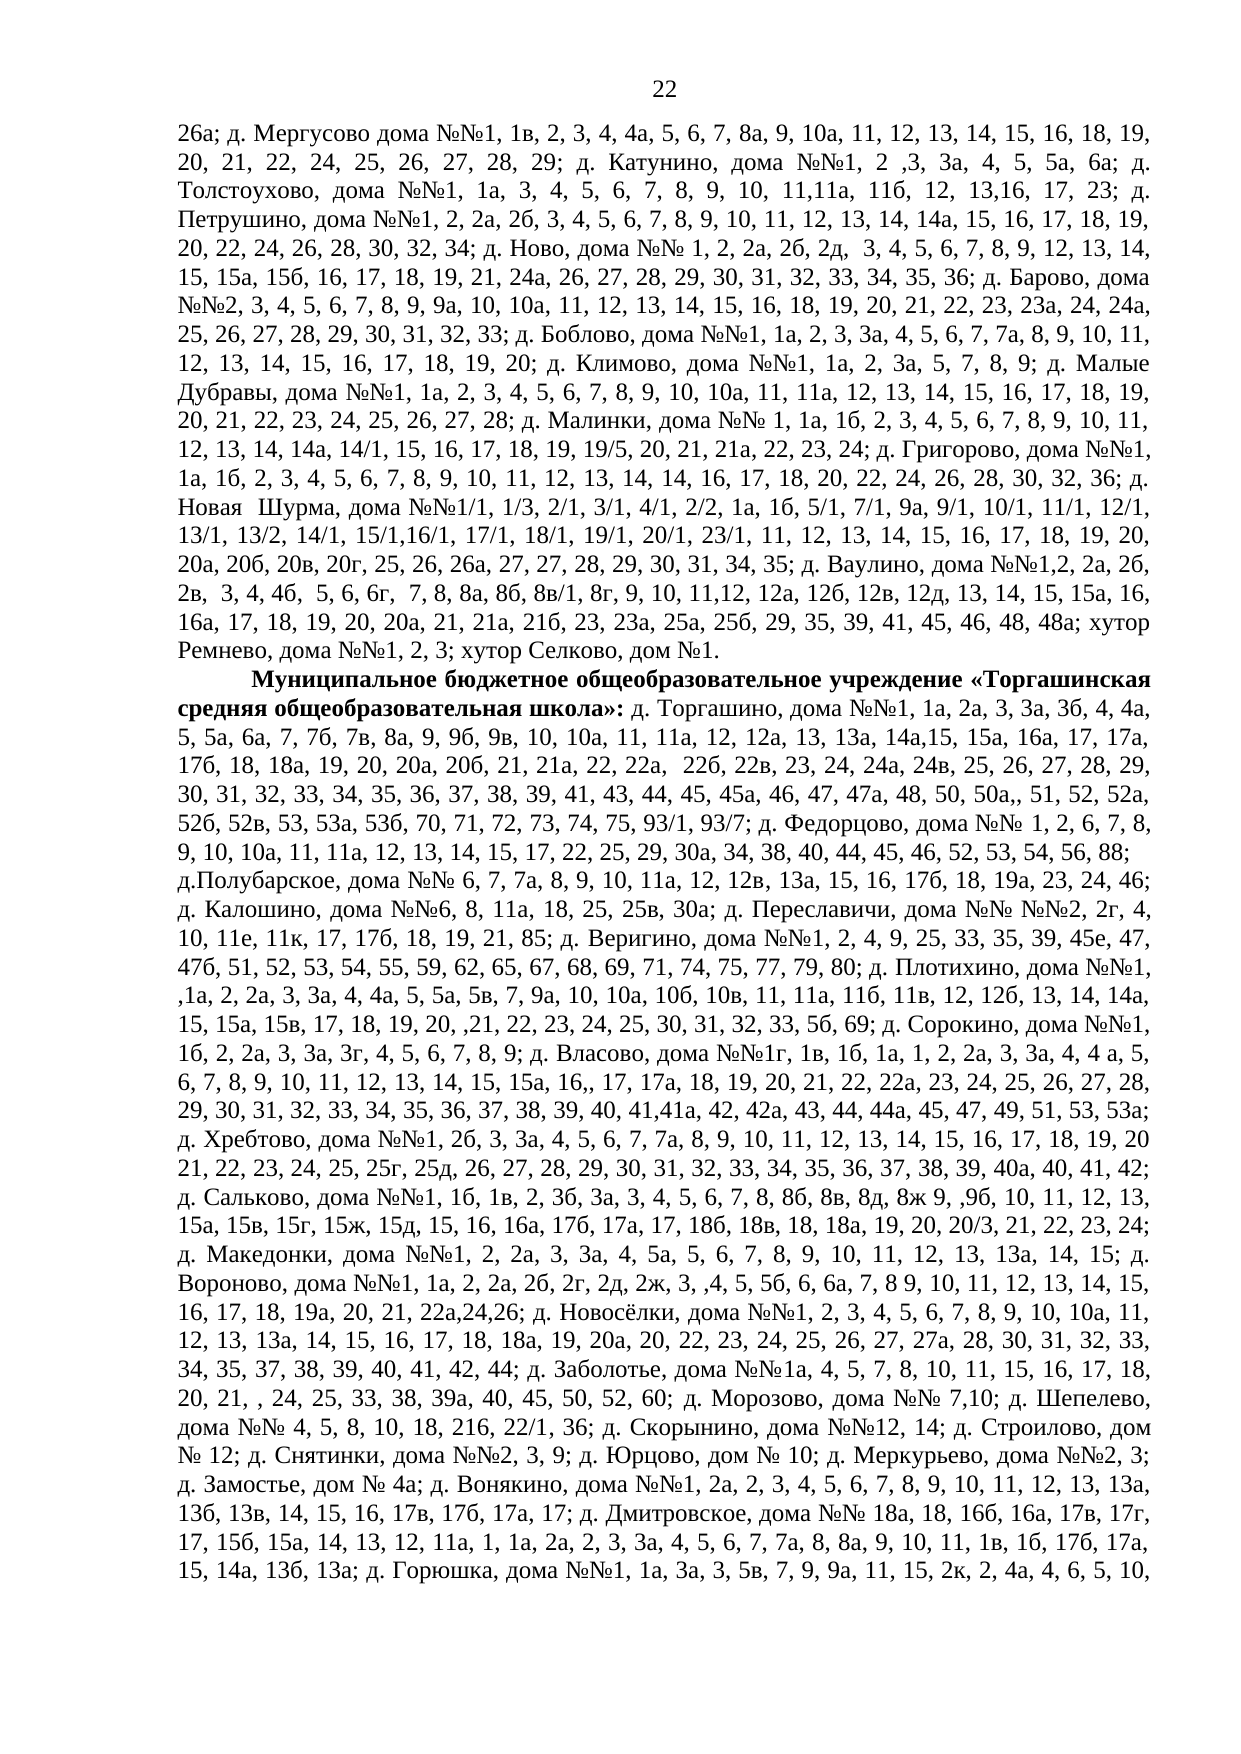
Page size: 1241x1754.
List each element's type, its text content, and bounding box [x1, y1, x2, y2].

text Муниципальное бюджетное общеобразовательное учреждение «Торгашинская средняя общеобразовательная школа»: д. Торгашино, дома №№1, 1а, 2а, 3, 3а, 3б, 4, 4а, 5, 5а, 6а, 7, 7б, 7в, 8а, 9, 9б, 9в, 10, 10а, 11, 11а, 12, 12а, 13, 13а, 14а,15, 15а, 16а, 17, 17а, 17б, 18, 18а, 19, 20, 20а, 20б, 21, 21а, 22, 22а, 22б, 22в, 23, 24, 24а, 24в, 25, 26, 27, 28, 29, 30, 31, 32, 33, 34, 35, 36, 37, 38, 39, 41, 43, 44, 45, 45а, 46, 47, 47а, 48, 50, 50а,, 51, 52, 52а, 52б, 52в, 53, 53а, 53б, 70, 71, 72, 73, 74, 75, 93/1, 93/7; д. Федорцово, дома №№ 1, 2, 6, 7, 8, 9, 10, 10а, 11, 11а, 12, 13, 14, 15, 17, 22, 25, 29, 30а, 34, 38, 40, 44, 45, 46, 52, 53, 54, 56, 88; [177, 664, 1152, 866]
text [177, 866, 1152, 1584]
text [177, 118, 1152, 664]
